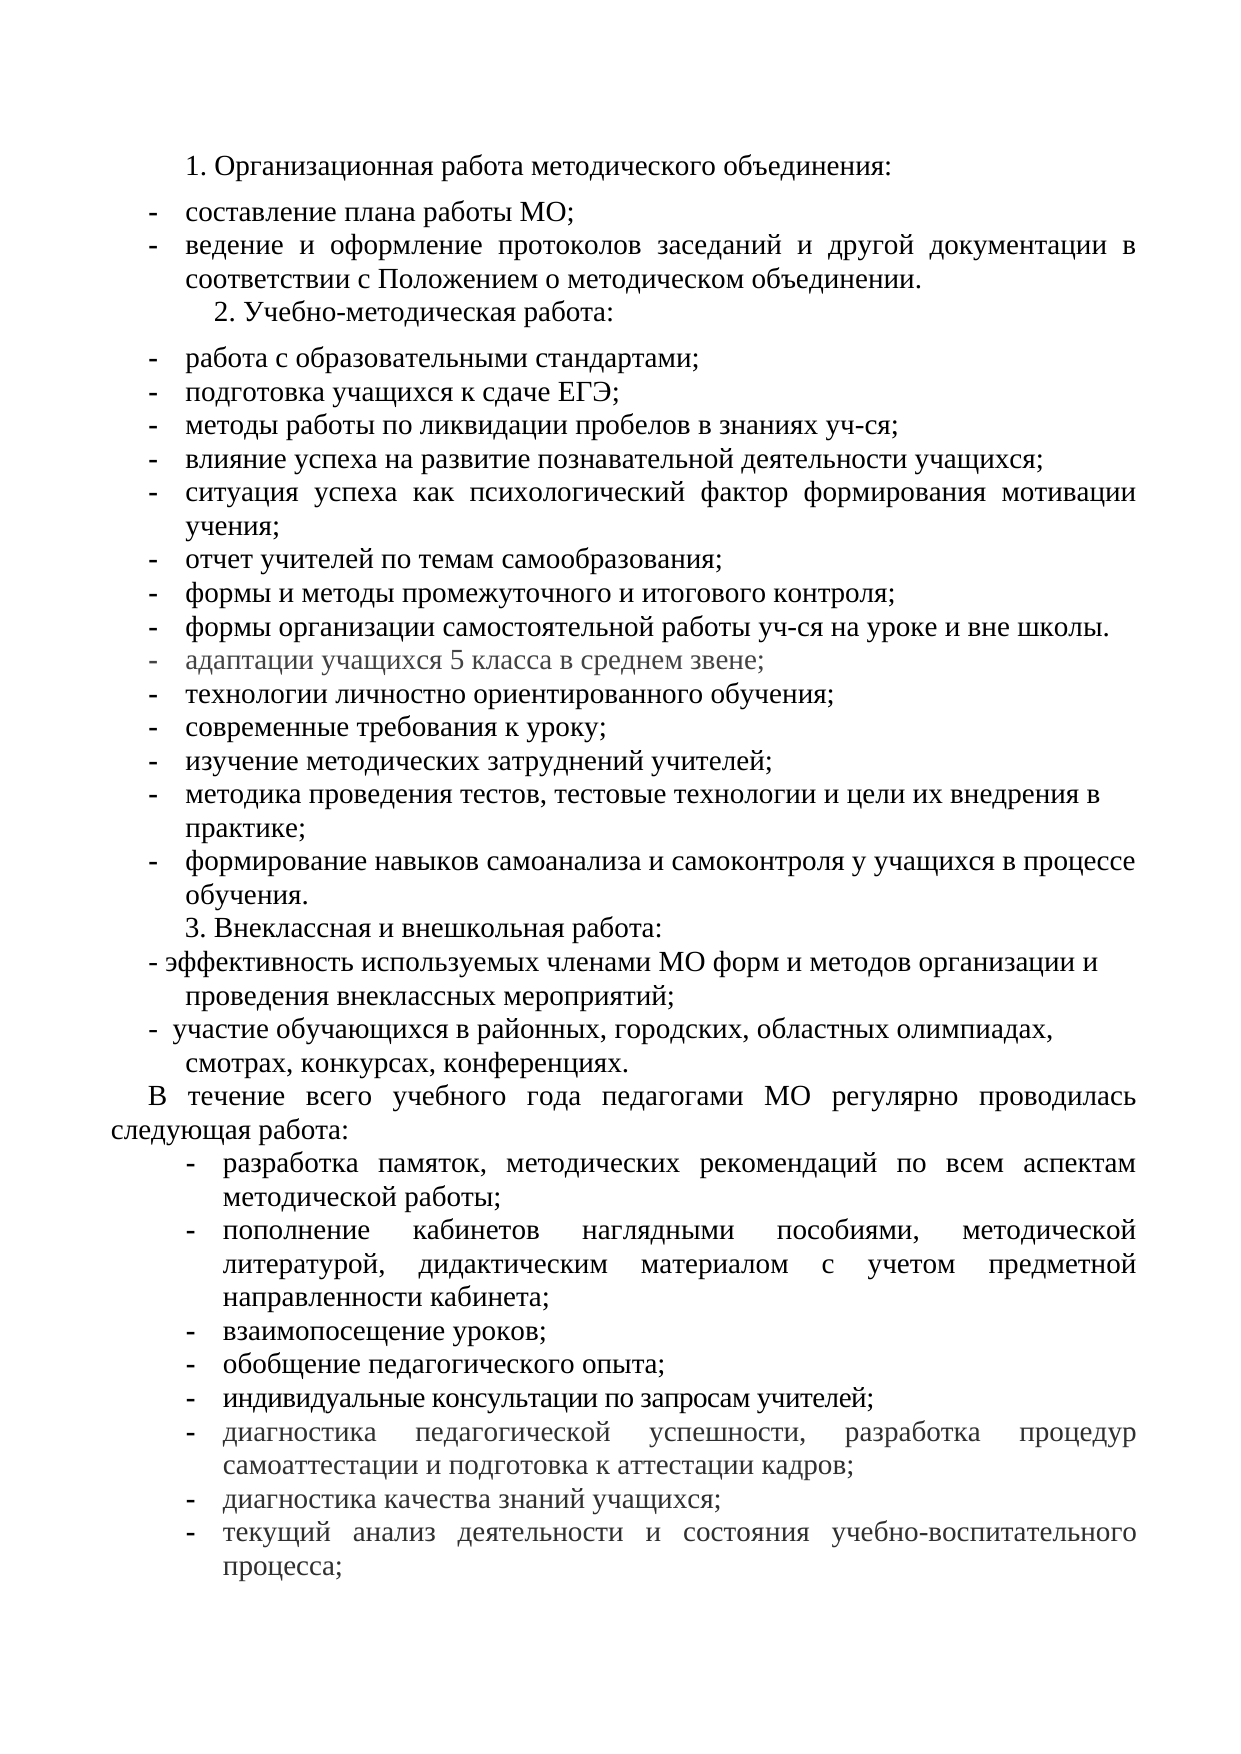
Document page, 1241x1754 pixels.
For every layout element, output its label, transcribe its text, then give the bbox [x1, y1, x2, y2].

list пополнение кабинетов наглядными пособиями, методической литературой, дидактическим материалом с учетом предметной направленности кабинета; [186, 1212, 1137, 1313]
list разработка памяток, методических рекомендаций по всем аспектам методической работы; [186, 1145, 1137, 1212]
list методика проведения тестов, тестовые технологии и цели их внедрения в практике; [148, 776, 1137, 843]
list индивидуальные консультации по запросам учителей; [186, 1380, 1137, 1414]
list подготовка учащихся к сдаче ЕГЭ; [148, 374, 1137, 407]
list формы и методы промежуточного и итогового контроля; [148, 575, 1137, 609]
list формы организации самостоятельной работы уч-ся на уроке и вне школы. [148, 609, 1137, 642]
text 1. Организационная работа методического объединения: [148, 148, 1137, 181]
text 2. Учебно-методическая работа: [148, 294, 1137, 328]
text 3. Внеклассная и внешкольная работа: [148, 911, 1137, 944]
list ситуация успеха как психологический фактор формирования мотивации учения; [148, 474, 1137, 542]
list взаимопосещение уроков; [186, 1313, 1137, 1347]
list обобщение педагогического опыта; [186, 1347, 1137, 1380]
list формирование навыков самоанализа и самоконтроля у учащихся в процессе обучения. [148, 843, 1137, 911]
text В течение всего учебного года педагогами МО регулярно проводилась следующая работа: [111, 1078, 1137, 1145]
list технологии личностно ориентированного обучения; [148, 676, 1137, 709]
list отчет учителей по темам самообразования; [148, 542, 1137, 575]
text - участие обучающихся в районных, городских, областных олимпиадах, смотрах, конкурсах, конференциях. [148, 1011, 1137, 1078]
list адаптации учащихся 5 класса в среднем звене; [148, 642, 1137, 676]
list работа с образовательными стандартами; [148, 340, 1137, 374]
text - эффективность используемых членами МО форм и методов организации и проведения внеклассных мероприятий; [148, 944, 1137, 1011]
list диагностика педагогической успешности, разработка процедур самоаттестации и подготовка к аттестации кадров; [186, 1414, 1137, 1481]
list составление плана работы МО; [148, 194, 1137, 227]
list текущий анализ деятельности и состояния учебно-воспитательного процесса; [186, 1514, 1137, 1581]
list изучение методических затруднений учителей; [148, 743, 1137, 776]
list влияние успеха на развитие познавательной деятельности учащихся; [148, 441, 1137, 474]
list ведение и оформление протоколов заседаний и другой документации в соответствии с Положением о методическом объединении. [148, 227, 1137, 294]
list методы работы по ликвидации пробелов в знаниях уч-ся; [148, 407, 1137, 441]
list современные требования к уроку; [148, 709, 1137, 743]
list диагностика качества знаний учащихся; [186, 1481, 1137, 1514]
